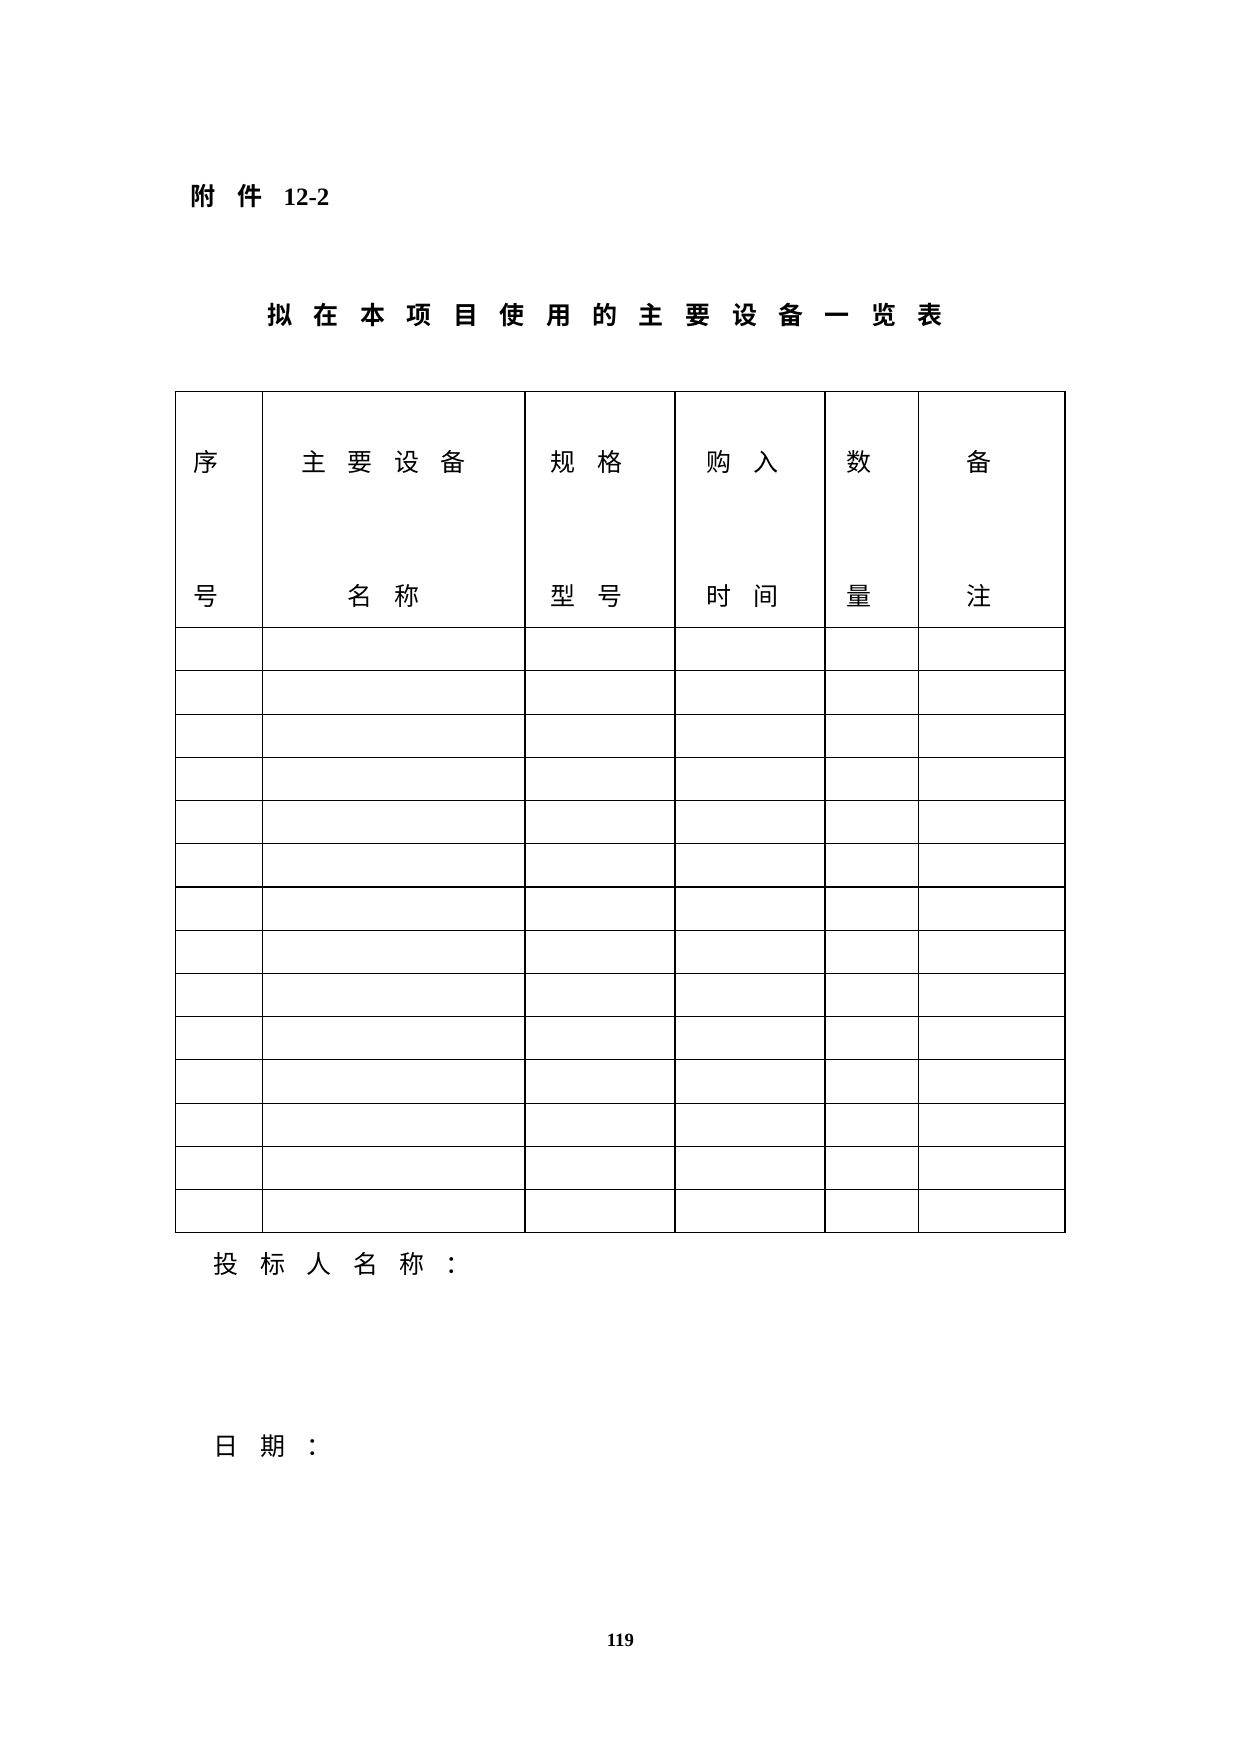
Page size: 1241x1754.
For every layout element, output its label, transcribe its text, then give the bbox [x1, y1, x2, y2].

table_cell [263, 715, 524, 757]
table_cell [676, 974, 824, 1016]
table_cell [676, 715, 824, 757]
table_cell [826, 671, 918, 713]
table_cell [263, 1104, 524, 1146]
table_cell [676, 801, 824, 843]
table_cell [263, 974, 524, 1016]
table_cell [826, 1060, 918, 1103]
table_cell [176, 1147, 262, 1189]
table_cell [526, 844, 674, 886]
table_cell [919, 1104, 1064, 1146]
table_cell [676, 1190, 824, 1232]
table_cell [826, 1190, 918, 1232]
table_cell [263, 1017, 524, 1059]
table_header 数 量 [826, 392, 918, 627]
table_cell [176, 801, 262, 843]
table_cell [263, 931, 524, 973]
table_cell [676, 844, 824, 886]
table_cell [919, 758, 1064, 800]
table_header 备 注 [919, 392, 1064, 627]
table_cell [263, 801, 524, 843]
table_header 主要设备名称 [263, 392, 524, 627]
table_cell [919, 671, 1064, 713]
table_cell [826, 628, 918, 670]
table_cell [526, 715, 674, 757]
text 附件12-2 [190, 164, 1050, 224]
table_cell [176, 1060, 262, 1103]
table_header 购入时间 [676, 392, 824, 627]
table_cell [526, 1017, 674, 1059]
table_cell [526, 931, 674, 973]
table_cell [919, 974, 1064, 1016]
table_cell [263, 1147, 524, 1189]
table_cell [526, 671, 674, 713]
table_cell [676, 1060, 824, 1103]
table_cell [826, 715, 918, 757]
table_cell [176, 628, 262, 670]
table_cell [826, 1104, 918, 1146]
table_cell [676, 671, 824, 713]
table_cell [919, 1147, 1064, 1189]
table_cell [526, 628, 674, 670]
table_cell [176, 671, 262, 713]
table_cell [526, 1147, 674, 1189]
table_cell [919, 1060, 1064, 1103]
table_cell [919, 888, 1064, 930]
table_cell [676, 758, 824, 800]
table_cell [826, 1147, 918, 1189]
table_cell [826, 1017, 918, 1059]
table_cell [176, 715, 262, 757]
table_cell [919, 1017, 1064, 1059]
table_cell [526, 1190, 674, 1232]
table_cell [176, 931, 262, 973]
table_cell [919, 801, 1064, 843]
table_cell [526, 974, 674, 1016]
table_header 序 号 [176, 392, 262, 627]
table_cell [676, 628, 824, 670]
table_cell [676, 1147, 824, 1189]
text 日期： [190, 1355, 1041, 1474]
text 投标人名称： [190, 1233, 1041, 1293]
table_cell [176, 1017, 262, 1059]
table_cell [263, 1190, 524, 1232]
table_cell [263, 671, 524, 713]
table_cell [176, 888, 262, 930]
table_cell [676, 931, 824, 973]
table_cell [826, 888, 918, 930]
table_cell [176, 974, 262, 1016]
table_cell [826, 758, 918, 800]
table_cell [263, 758, 524, 800]
table_cell [176, 758, 262, 800]
table_cell [176, 1190, 262, 1232]
table_cell [526, 1104, 674, 1146]
table_cell [826, 931, 918, 973]
table_cell [263, 888, 524, 930]
table_cell [826, 974, 918, 1016]
table_cell [176, 844, 262, 886]
table_cell [919, 844, 1064, 886]
table_header 规格型号 [526, 392, 674, 627]
table_cell [826, 844, 918, 886]
table_cell [263, 628, 524, 670]
table_cell [676, 1104, 824, 1146]
table_cell [919, 1190, 1064, 1232]
table_cell [526, 758, 674, 800]
table_cell [919, 715, 1064, 757]
table_cell [176, 1104, 262, 1146]
text 拟在本项目使用的主要设备一览表 [190, 224, 1041, 343]
table_cell [526, 888, 674, 930]
table_cell [263, 844, 524, 886]
table_cell [526, 801, 674, 843]
table_cell [263, 1060, 524, 1103]
table_cell [919, 931, 1064, 973]
table_cell [676, 888, 824, 930]
table_cell [526, 1060, 674, 1103]
table_cell [826, 801, 918, 843]
table_cell [676, 1017, 824, 1059]
table_cell [919, 628, 1064, 670]
